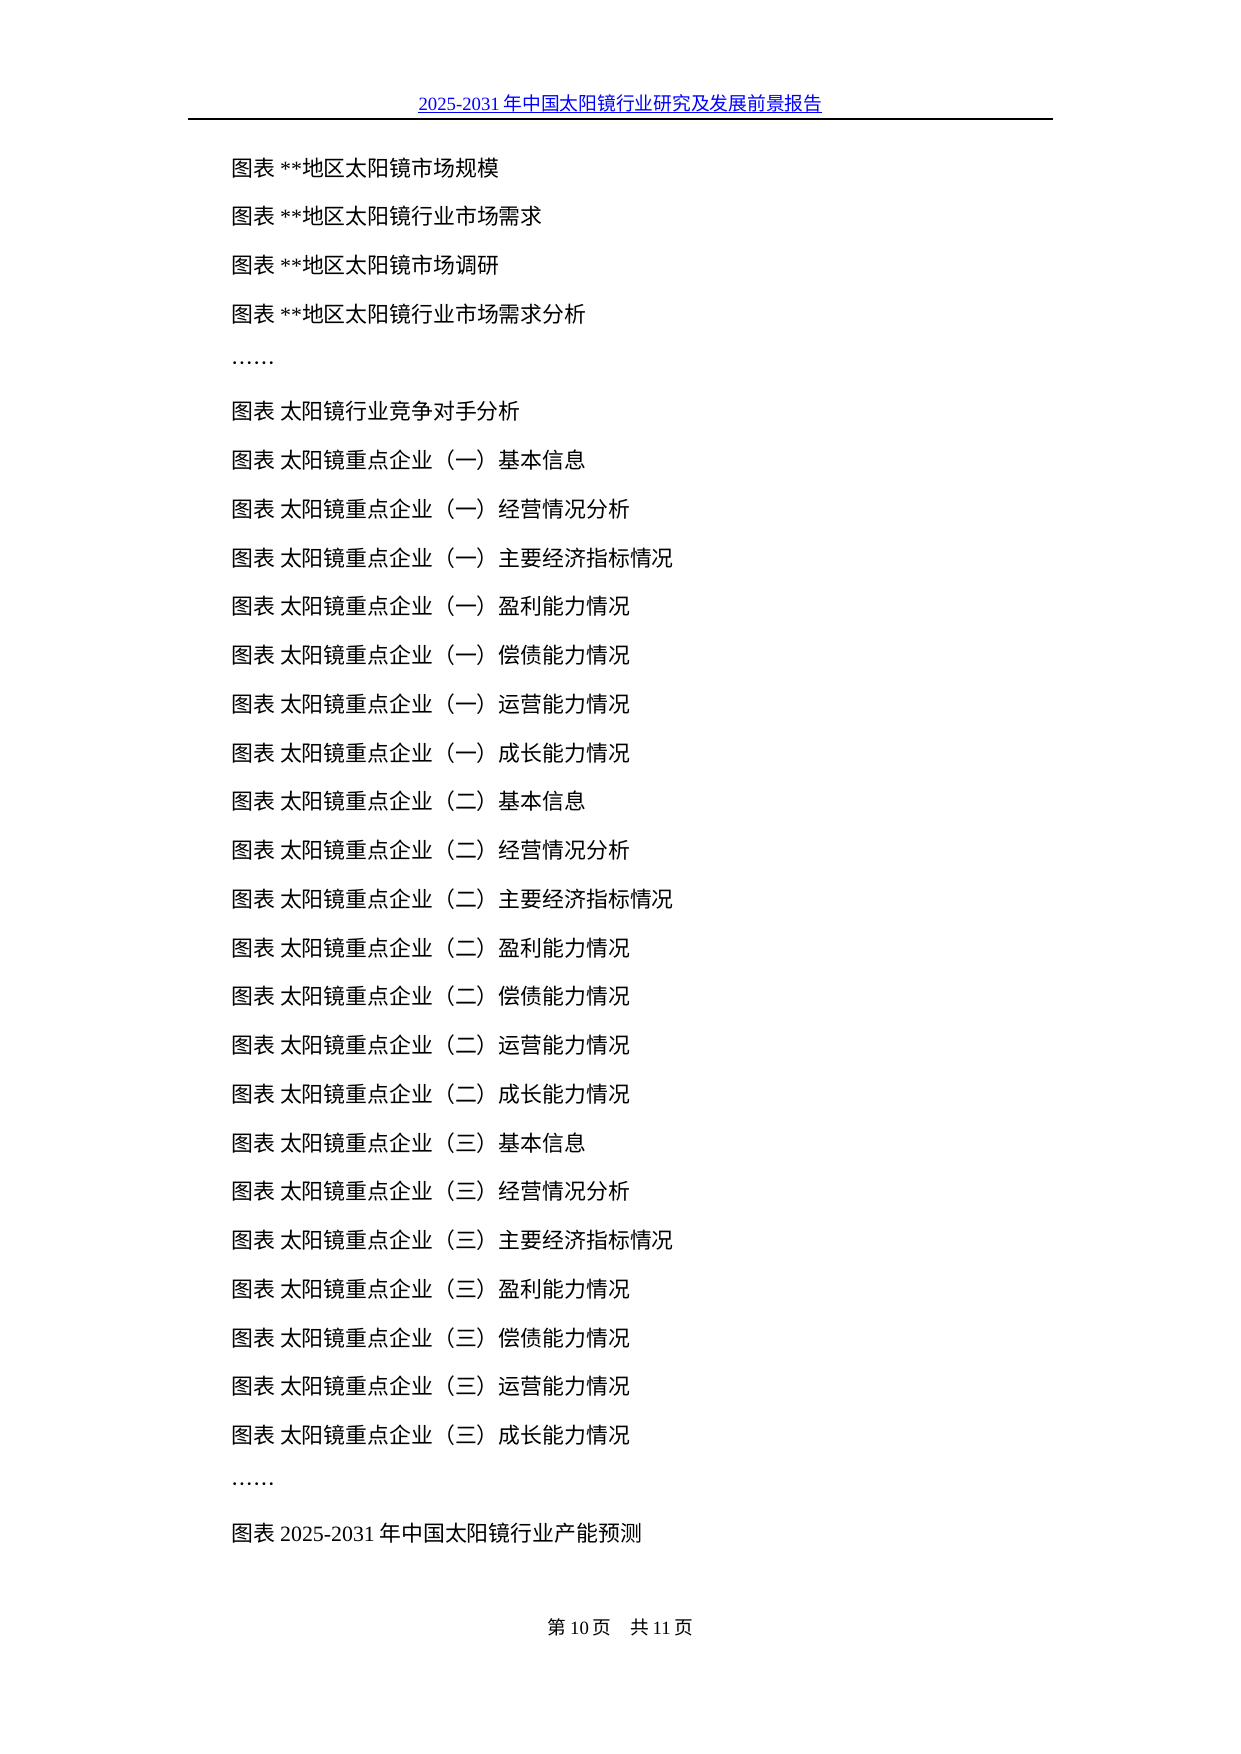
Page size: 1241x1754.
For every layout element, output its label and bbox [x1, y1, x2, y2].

text [187, 150, 1053, 1548]
